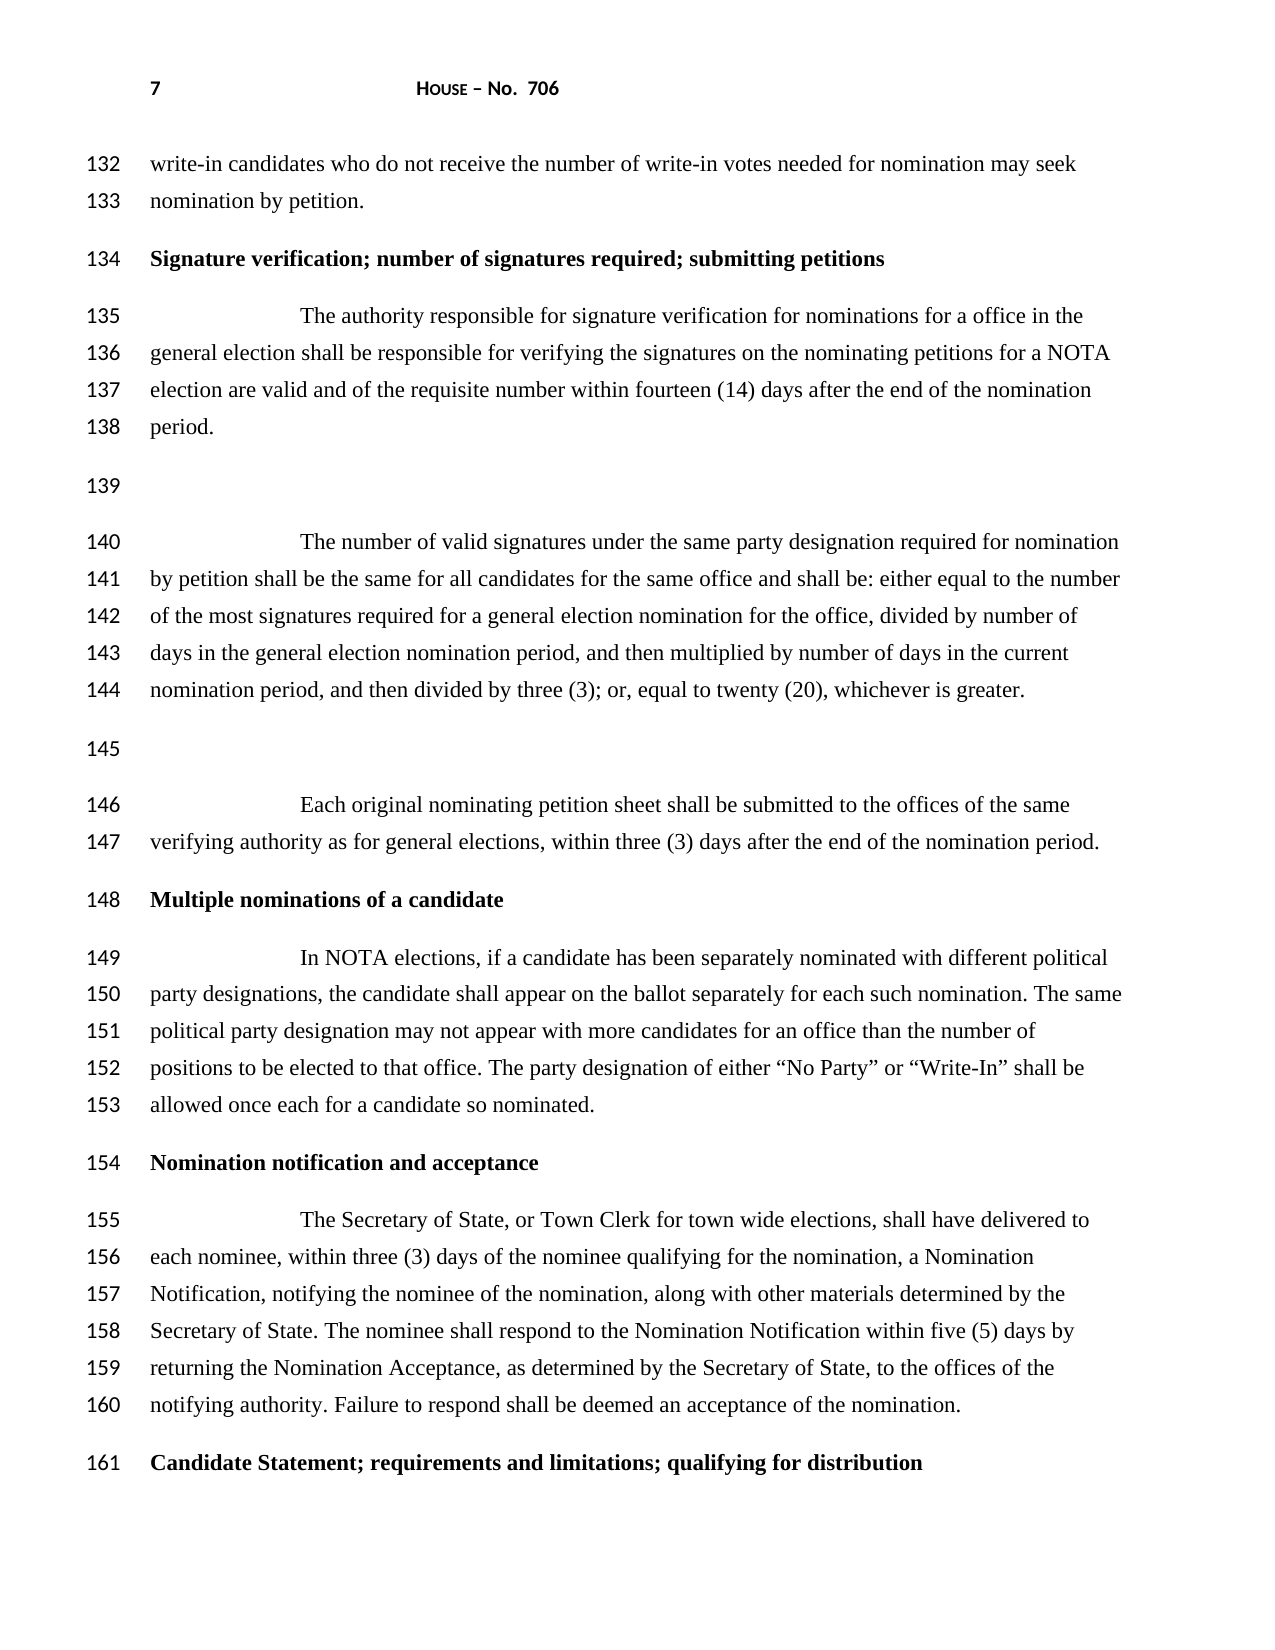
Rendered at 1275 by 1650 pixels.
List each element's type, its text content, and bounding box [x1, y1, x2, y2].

text Nomination notification and acceptance [150, 1149, 1125, 1175]
text Candidate Statement; requirements and limitations; qualifying for distribution [150, 1448, 1125, 1475]
text Each original nominating petition sheet shall be submitted to the offices of the same verifying authority as for general elections, within three (3) days after the end of the nomination period. [150, 791, 1125, 854]
text The number of valid signatures under the same party designation required for nomination by petition shall be the same for all candidates for the same office and shall be: either equal to the number of the most signatures required for a general election nomination for the office, divided by number of days in the general election nomination period, and then multiplied by number of days in the current nomination period, and then divided by three (3); or, equal to twenty (20), whichever is greater. [150, 528, 1125, 702]
text Multiple nominations of a candidate [150, 886, 1125, 912]
text Signature verification; number of signatures required; submitting petitions [150, 244, 1125, 271]
text In NOTA elections, if a candidate has been separately nominated with different political party designations, the candidate shall appear on the ballot separately for each such nomination. The same political party designation may not appear with more candidates for an office than the number of positions to be elected to that office. The party designation of either “No Party” or “Write-In” shall be allowed once each for a candidate so nominated. [150, 943, 1125, 1117]
text The Secretary of State, or Town Clerk for town wide elections, shall have delivered to each nominee, within three (3) days of the nominee qualifying for the nomination, a Nomination Notification, notifying the nominee of the nomination, along with other materials determined by the Secretary of State. The nominee shall respond to the Nomination Notification within five (5) days by returning the Nomination Acceptance, as determined by the Secretary of State, to the offices of the notifying authority. Failure to respond shall be deemed an acceptance of the nomination. [150, 1206, 1125, 1417]
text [150, 150, 1125, 213]
text The authority responsible for signature verification for nominations for a office in the general election shall be responsible for verifying the signatures on the nominating petitions for a NOTA election are valid and of the requisite number within fourteen (14) days after the end of the nomination period. [150, 302, 1125, 439]
